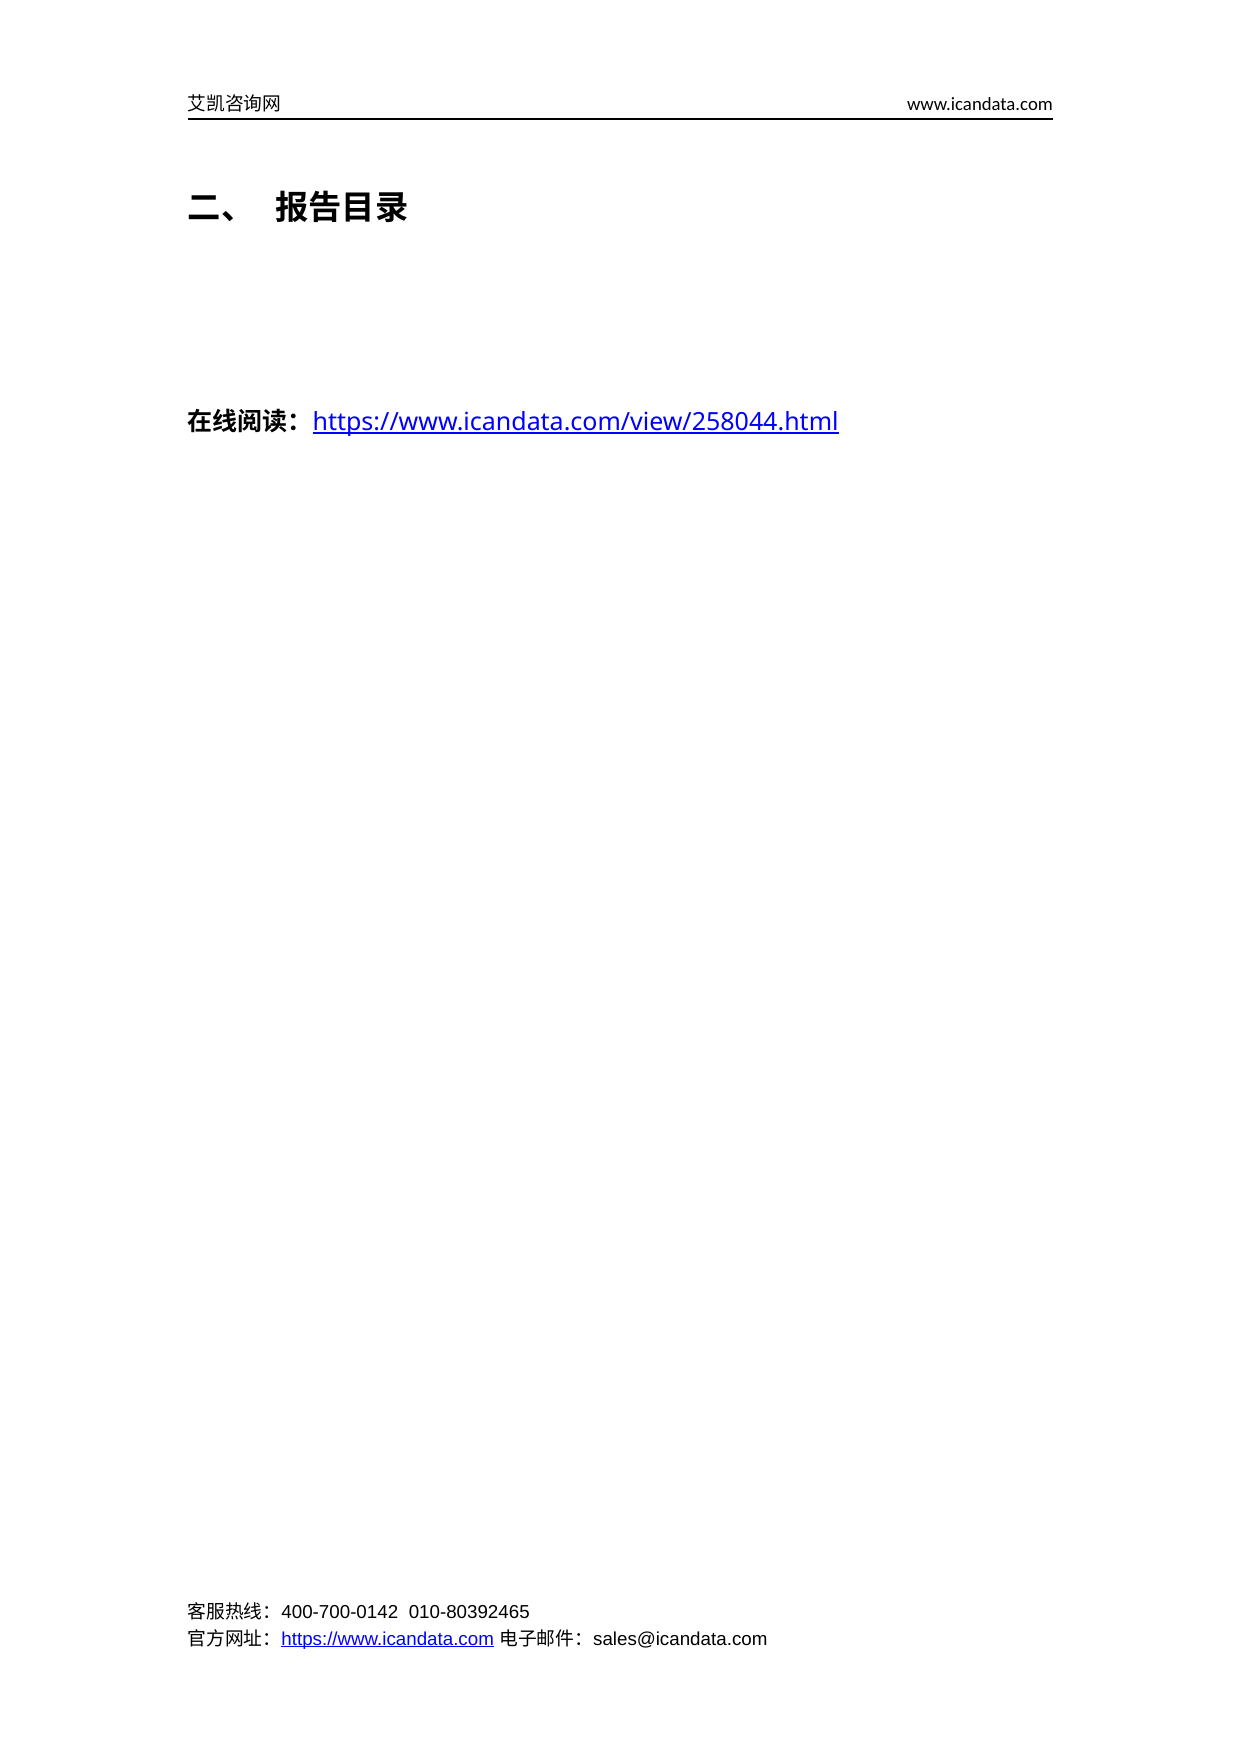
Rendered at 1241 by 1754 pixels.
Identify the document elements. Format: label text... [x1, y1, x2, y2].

text 在线阅读：https://www.icandata.com/view/258044.html [187, 387, 1053, 452]
subtitle 报告目录 [187, 172, 1053, 237]
